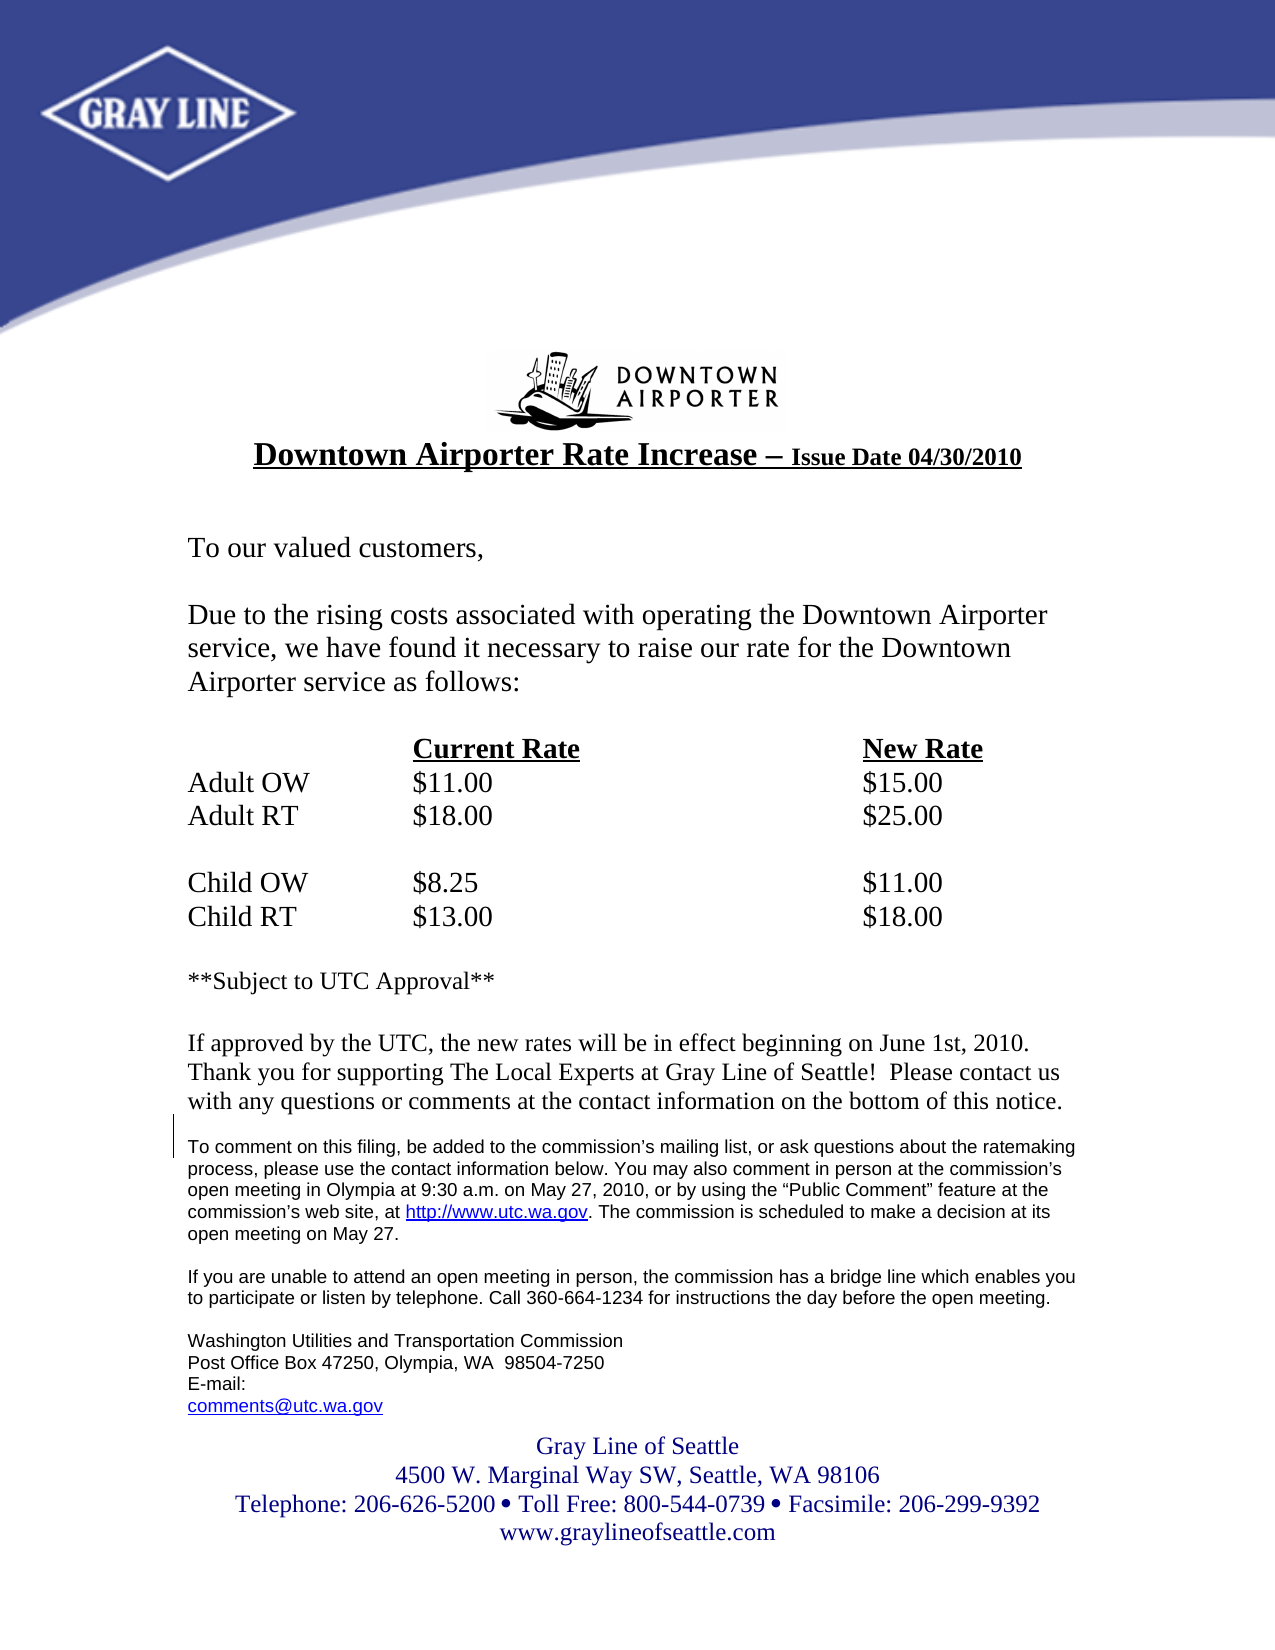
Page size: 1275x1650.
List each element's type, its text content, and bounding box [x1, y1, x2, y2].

text Downtown Airporter Rate Increase – Issue Date 04/30/2010 [187, 434, 1087, 472]
text Utilities and Transportation Commission [187, 1330, 1087, 1352]
text If you are unable to attend an open meeting in person, the commission has a bridge line which enables you to participate or listen by telephone. Call 360-664-1234 for instructions the day before the open meeting. [187, 1265, 1087, 1308]
picture [0, 0, 1275, 348]
text comments@utc.wa.gov [187, 1395, 1087, 1416]
text Post Office [187, 1352, 1087, 1373]
text Child OW $8.25 $11.00 [187, 865, 1087, 899]
text Due to the rising costs associated with operating the Downtown Airporter service, we have found it necessary to raise our rate for the Downtown Airporter service as follows: [187, 597, 1087, 698]
text E-mail: [187, 1373, 1087, 1395]
text Adult RT $18.00 $25.00 [187, 798, 1087, 832]
text **Subject to UTC Approval** [187, 966, 1087, 995]
text Current Rate New Rate [337, 731, 1087, 765]
text To our valued customers, [187, 530, 1087, 563]
text To comment on this filing, be added to the commission’s mailing list, or ask questions about the ratemaking process, please use the contact information below. You may also comment in person at the commission’s open meeting in at 9:30 a.m. on May 27, 2010, or by using the “Public Comment” feature at the commission’s web site, at http://www.utc.wa.gov. The commission is scheduled to make a decision at its open meeting on May 27. [187, 1136, 1087, 1244]
text Child RT $13.00 $18.00 [187, 899, 1087, 932]
text If approved by the UTC, the new rates will be in effect beginning on June 1st, 2010. Thank you for supporting The Local Experts at Gray Line of ! Please contact us with any questions or comments at the contact information on the bottom of this notice. [187, 1028, 1087, 1114]
text Adult OW $11.00 $15.00 [187, 765, 1087, 798]
